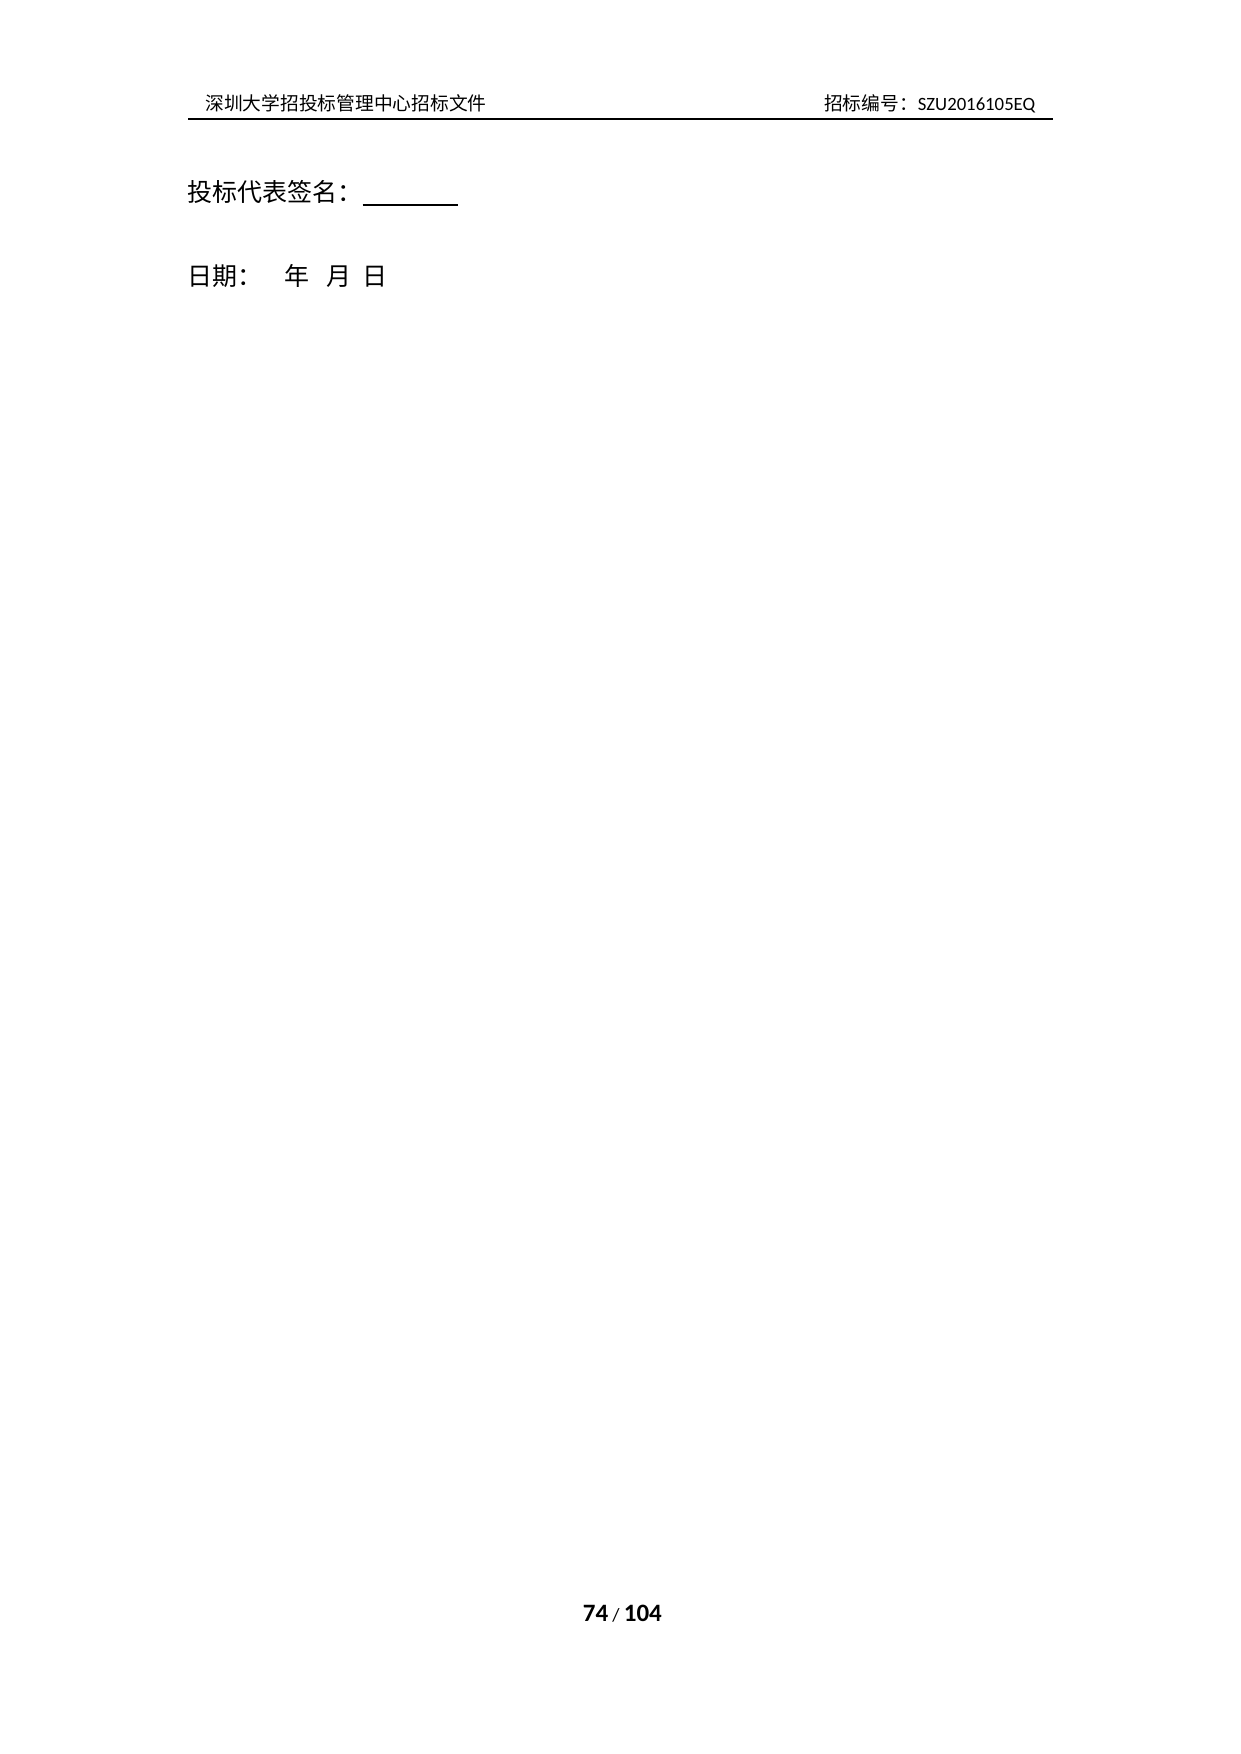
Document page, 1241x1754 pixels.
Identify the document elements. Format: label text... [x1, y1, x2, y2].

text 投标代表签名： [187, 158, 1053, 223]
subtitle 日期： 年 月 日 [187, 242, 1053, 307]
